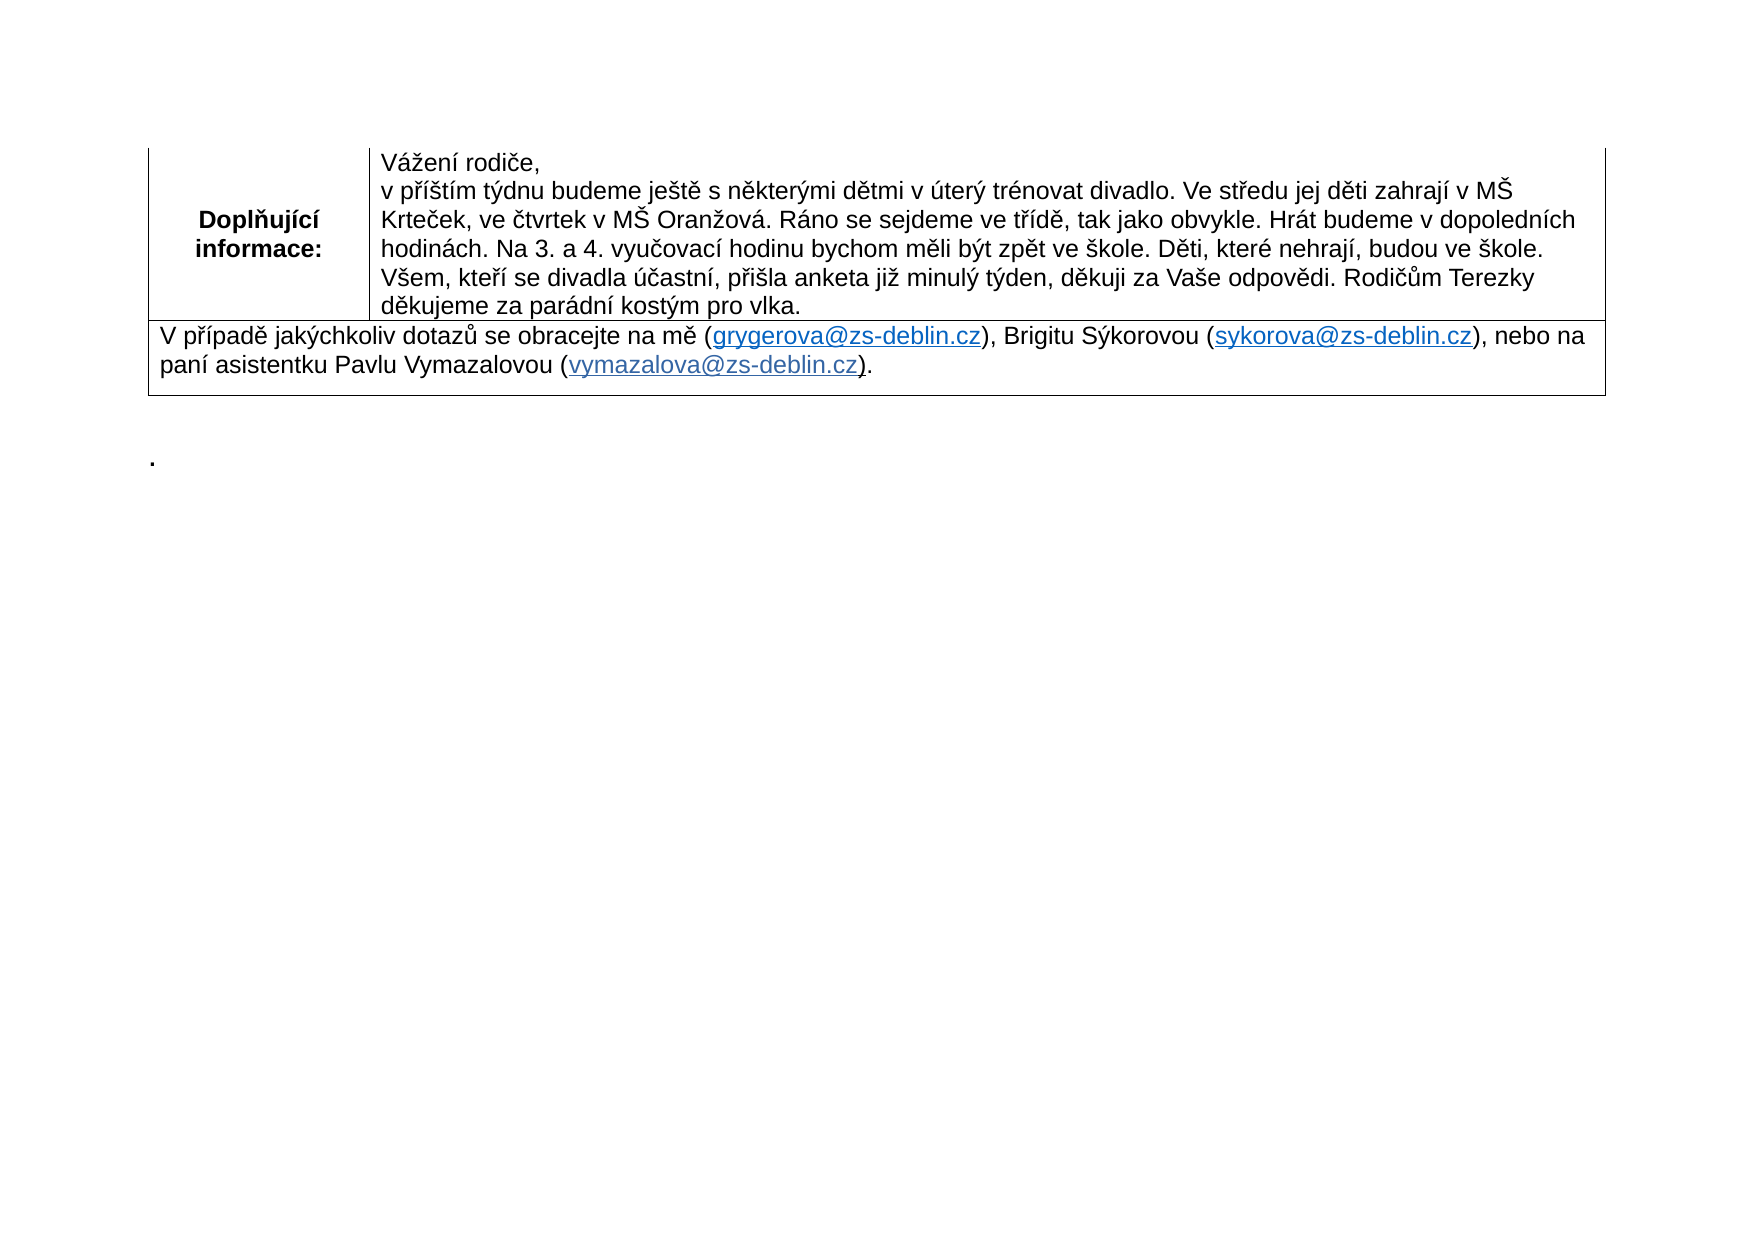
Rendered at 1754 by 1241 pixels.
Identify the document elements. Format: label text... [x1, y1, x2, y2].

table_cell V případě jakýchkoliv dotazů se obracejte na mě (grygerova@zs-deblin.cz), Brigitu Sýkorovou (sykorova@zs-deblin.cz), nebo na paní asistentku Pavlu Vymazalovou (vymazalova@zs-deblin.cz). [149, 321, 1605, 395]
table_header Vážení rodiče, v příštím týdnu budeme ještě s některými dětmi v úterý trénovat divadlo. Ve středu jej děti zahrají v MŠ Krteček, ve čtvrtek v MŠ Oranžová. Ráno se sejdeme ve třídě, tak jako obvykle. Hrát budeme v dopoledních hodinách. Na 3. a 4. vyučovací hodinu bychom měli být zpět ve škole. Děti, které nehrají, budou ve škole. Všem, kteří se divadla účastní, přišla anketa již minulý týden, děkuji za Vaše odpovědi. Rodičům Terezky děkujeme za parádní kostým pro vlka. [370, 148, 1605, 320]
table_header Doplňující informace: [149, 148, 369, 320]
text . [148, 396, 1606, 473]
